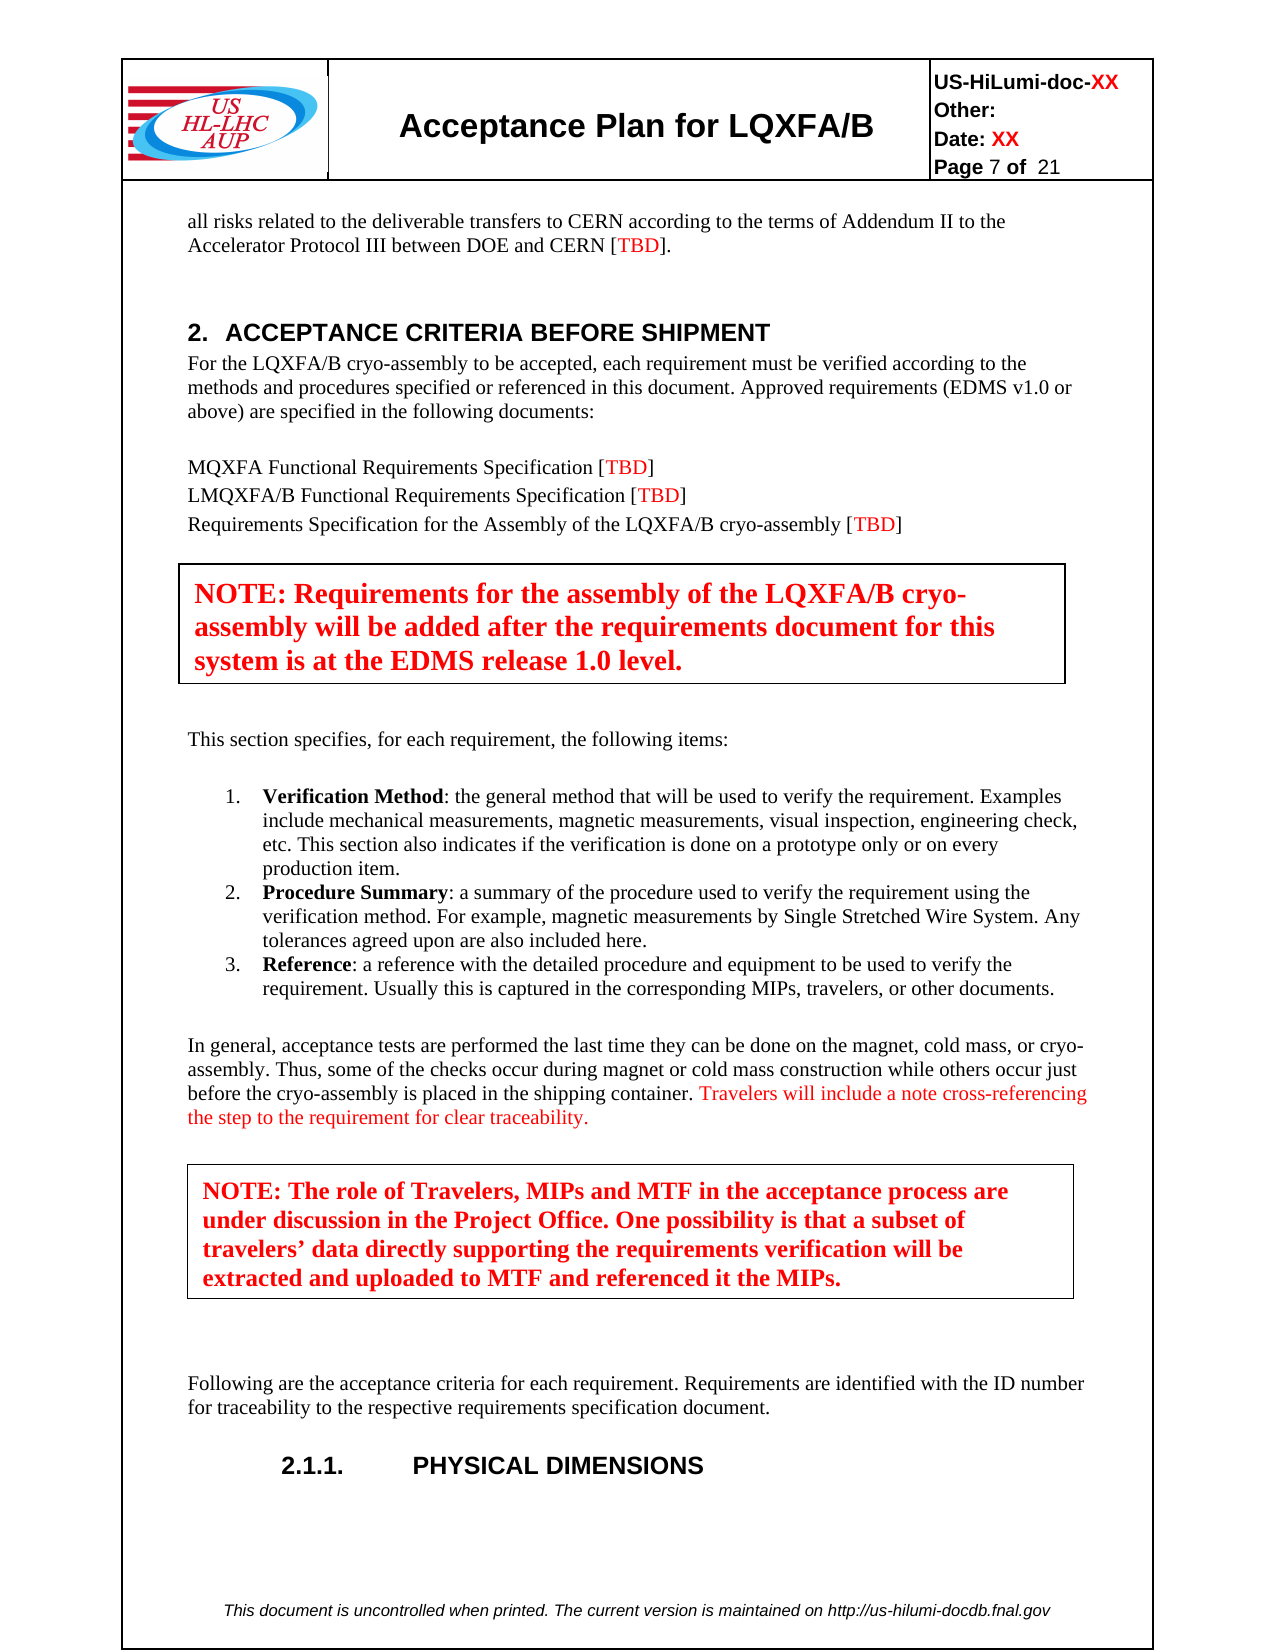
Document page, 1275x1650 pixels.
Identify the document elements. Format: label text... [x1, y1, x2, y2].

text LMQXFA/B Functional Requirements Specification [TBD] [187, 483, 1087, 507]
text Requirements Specification for the Assembly of the LQXFA/B cryo-assembly [TBD] [187, 512, 1087, 536]
text Following are the acceptance criteria for each requirement. Requirements are identified with the ID number for traceability to the respective requirements specification document. [187, 1371, 1087, 1419]
text ACCEPTANCE CRITERIA BEFORE SHIPMENT [187, 318, 1087, 346]
text For the LQXFA/B cryo-assembly to be accepted, each requirement must be verified according to the methods and procedures specified or referenced in this document. Approved requirements (EDMS v1.0 or above) are specified in the following documents: [187, 351, 1087, 423]
text This section specifies, for each requirement, the following items: [187, 727, 1087, 751]
text In general, acceptance tests are performed the last time they can be done on the magnet, cold mass, or cryo-assembly. Thus, some of the checks occur during magnet or cold mass construction while others occur just before the cryo-assembly is placed in the shipping container. Travelers will include a note cross-referencing the step to the requirement for clear traceability. [187, 1033, 1087, 1129]
text MQXFA Functional Requirements Specification [TBD] [187, 455, 1087, 479]
list Verification Method: the general method that will be used to verify the requirement. Examples include mechanical measurements, magnetic measurements, visual inspection, engineering check, etc. This section also indicates if the verification is done on a prototype only or on every production item. [225, 784, 1087, 880]
picture [125, 76, 329, 172]
text PHYSICAL DIMENSIONS [281, 1451, 1087, 1480]
list Reference: a reference with the detailed procedure and equipment to be used to verify the requirement. Usually this is captured in the corresponding MIPs, travelers, or other documents. [225, 952, 1087, 1000]
list Procedure Summary: a summary of the procedure used to verify the requirement using the verification method. For example, magnetic measurements by Single Stretched Wire System. Any tolerances agreed upon are also included here. [225, 880, 1087, 952]
